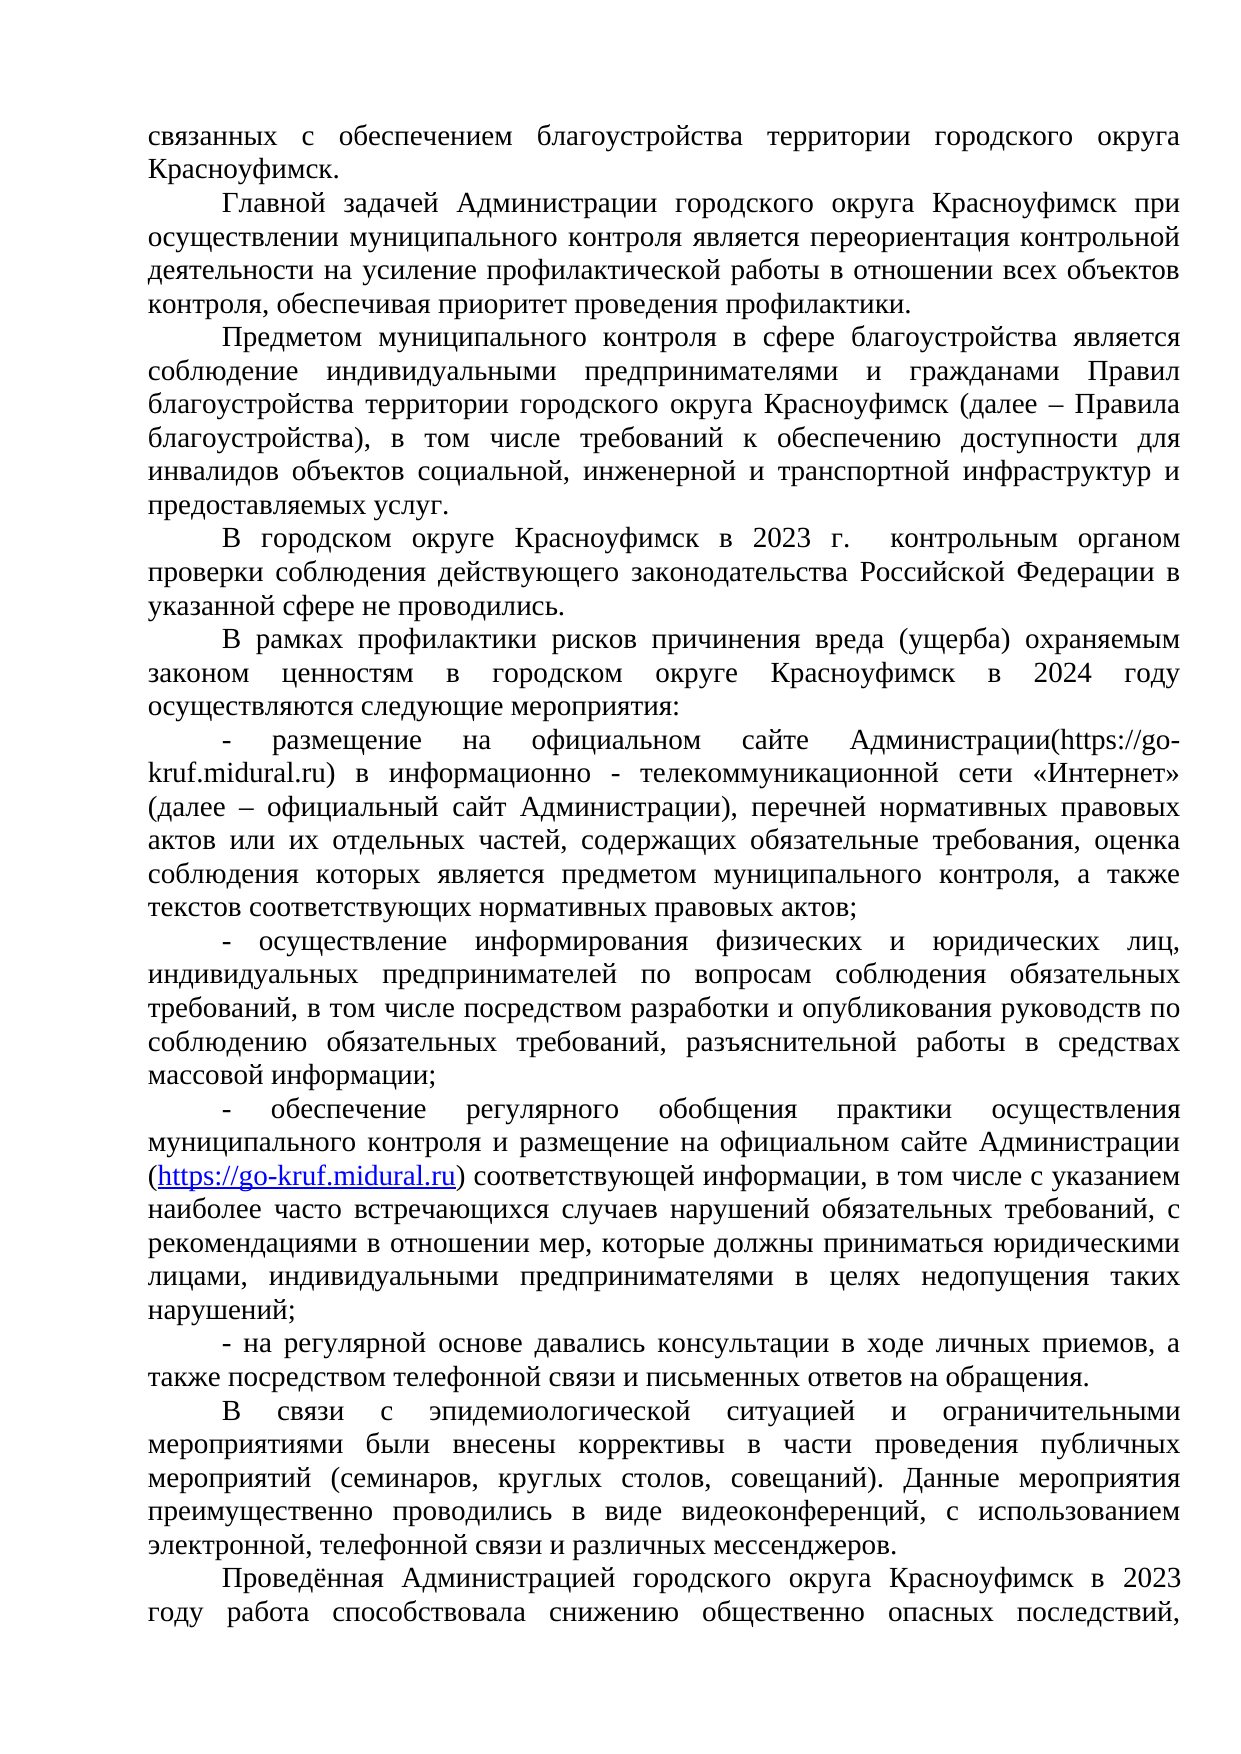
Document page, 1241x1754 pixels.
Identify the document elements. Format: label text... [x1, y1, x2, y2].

text В связи с эпидемиологической ситуацией и ограничительными мероприятиями были внесены коррективы в части проведения публичных мероприятий (семинаров, круглых столов, совещаний). Данные мероприятия преимущественно проводились в виде видеоконференций, с использованием электронной, телефонной связи и различных мессенджеров. [148, 1393, 1181, 1560]
text - осуществление информирования физических и юридических лиц, индивидуальных предпринимателей по вопросам соблюдения обязательных требований, в том числе посредством разработки и опубликования руководств по соблюдению обязательных требований, разъяснительной работы в средствах массовой информации; [148, 923, 1181, 1091]
text Предметом муниципального контроля в сфере благоустройства является соблюдение индивидуальными предпринимателями и гражданами Правил благоустройства территории городского округа Красноуфимск (далее – Правила благоустройства), в том числе требований к обеспечению доступности для инвалидов объектов социальной, инженерной и транспортной инфраструктур и предоставляемых услуг. [148, 319, 1181, 521]
text В городском округе Красноуфимск в 2023 г. контрольным органом проверки соблюдения действующего законодательства Российской Федерации в указанной сфере не проводились. [148, 521, 1181, 621]
text Главной задачей Администрации городского округа Красноуфимск при осуществлении муниципального контроля является переориентация контрольной деятельности на усиление профилактической работы в отношении всех объектов контроля, обеспечивая приоритет проведения профилактики. [148, 185, 1181, 319]
text - обеспечение регулярного обобщения практики осуществления муниципального контроля и размещение на официальном сайте Администрации (https://go-kruf.midural.ru) соответствующей информации, в том числе с указанием наиболее часто встречающихся случаев нарушений обязательных требований, с рекомендациями в отношении мер, которые должны приниматься юридическими лицами, индивидуальными предпринимателями в целях недопущения таких нарушений; [148, 1091, 1181, 1326]
text - на регулярной основе давались консультации в ходе личных приемов, а также посредством телефонной связи и письменных ответов на обращения. [148, 1326, 1181, 1393]
text В рамках профилактики рисков причинения вреда (ущерба) охраняемым законом ценностям в городском округе Красноуфимск в 2024 году осуществляются следующие мероприятия: [148, 621, 1181, 722]
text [148, 1560, 1181, 1627]
text - размещение на официальном сайте Администрации(https://go-kruf.midural.ru) в информационно - телекоммуникационной сети «Интернет» (далее – официальный сайт Администрации), перечней нормативных правовых актов или их отдельных частей, содержащих обязательные требования, оценка соблюдения которых является предметом муниципального контроля, а также текстов соответствующих нормативных правовых актов; [148, 722, 1181, 923]
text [148, 118, 1181, 185]
